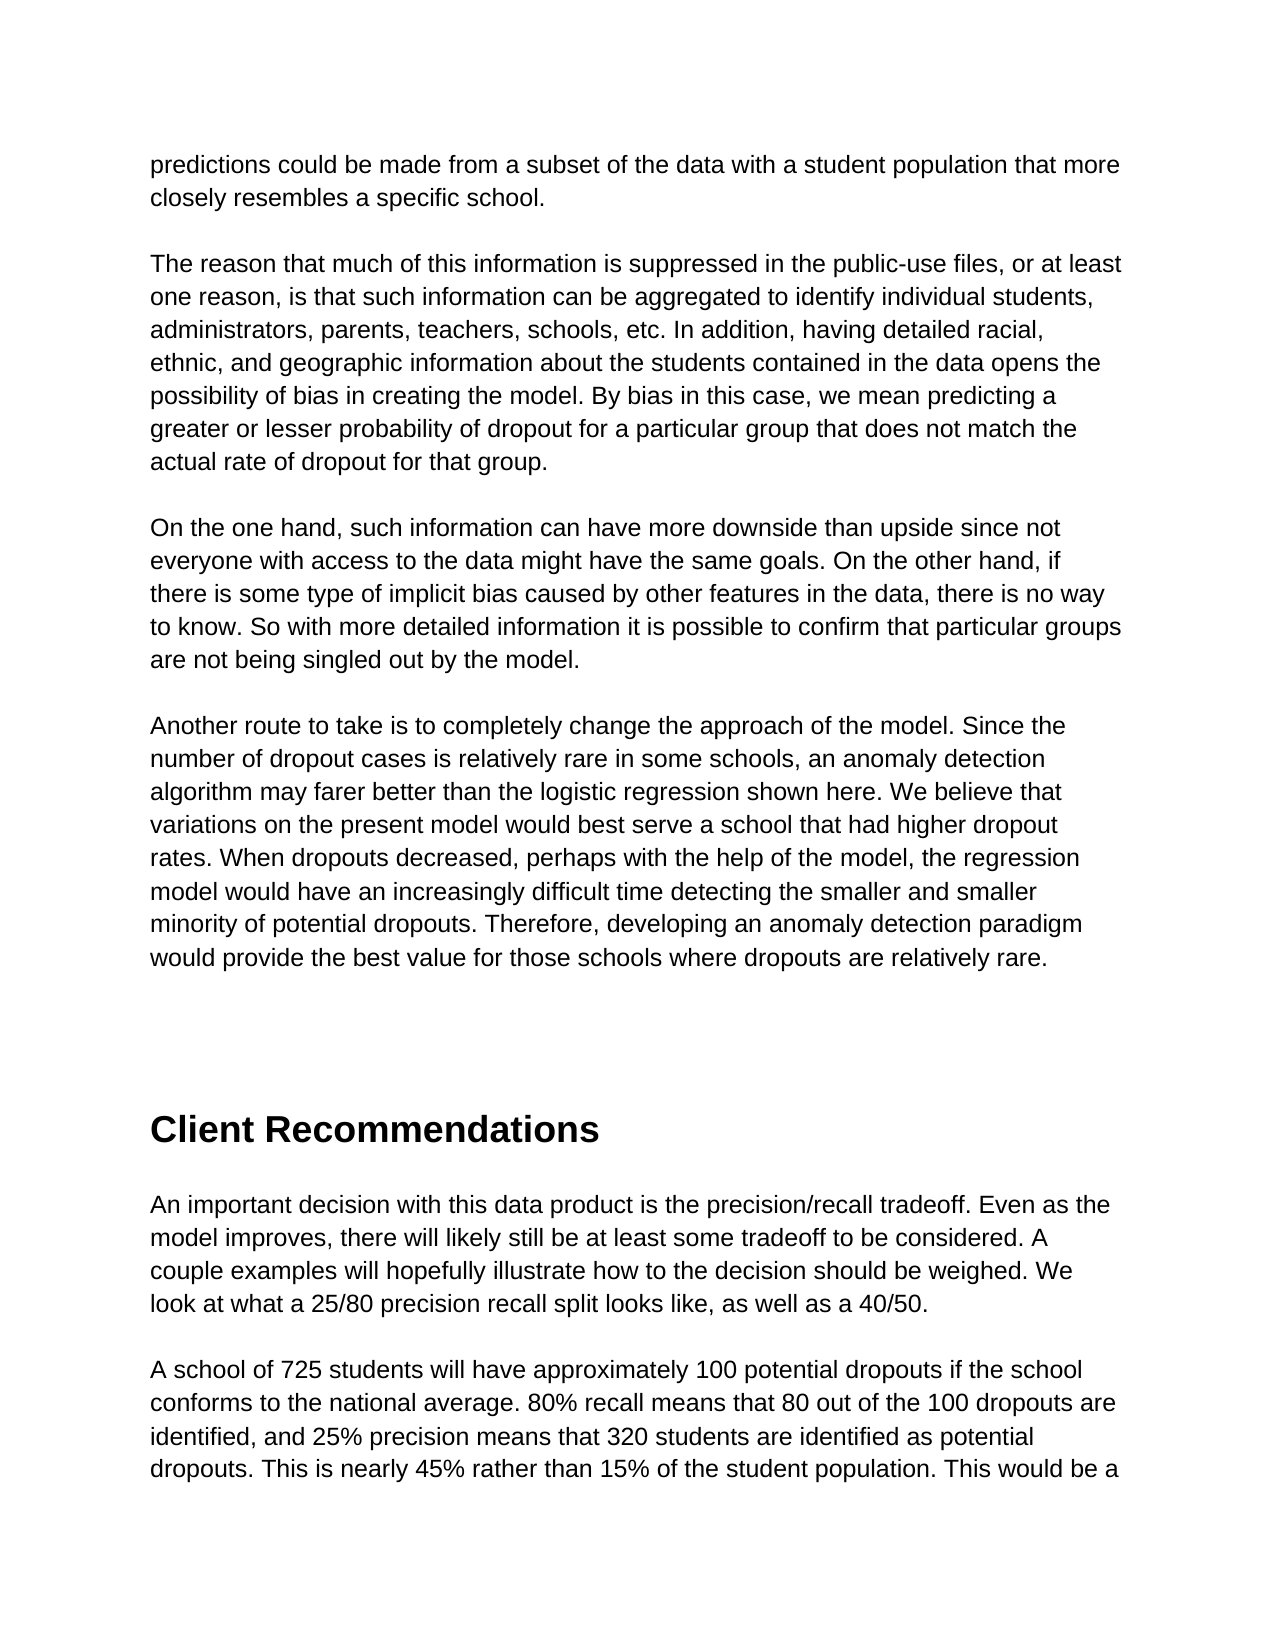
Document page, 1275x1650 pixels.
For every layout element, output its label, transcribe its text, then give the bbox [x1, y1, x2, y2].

text Client Recommendations [150, 1108, 1125, 1151]
text The reason that much of this information is suppressed in the public-use files, or at least one reason, is that such information can be aggregated to identify individual students, administrators, parents, teachers, schools, etc. In addition, having detailed racial, ethnic, and geographic information about the students contained in the data opens the possibility of bias in creating the model. By bias in this case, we mean predicting a greater or lesser probability of dropout for a particular group that does not match the actual rate of dropout for that group. [150, 249, 1125, 476]
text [150, 150, 1125, 212]
text Another route to take is to completely change the approach of the model. Since the number of dropout cases is relatively rare in some schools, an anomaly detection algorithm may farer better than the logistic regression shown here. We believe that variations on the present model would best serve a school that had higher dropout rates. When dropouts decreased, perhaps with the help of the model, the regression model would have an increasingly difficult time detecting the smaller and smaller minority of potential dropouts. Therefore, developing an anomaly detection paradigm would provide the best value for those schools where dropouts are relatively rare. [150, 711, 1125, 971]
text An important decision with this data product is the precision/recall tradeoff. Even as the model improves, there will likely still be at least some tradeoff to be considered. A couple examples will hopefully illustrate how to the decision should be weighed. We look at what a 25/80 precision recall split looks like, as well as a 40/50. [150, 1190, 1125, 1318]
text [150, 1355, 1125, 1483]
text On the one hand, such information can have more downside than upside since not everyone with access to the data might have the same goals. On the other hand, if there is some type of implicit bias caused by other features in the data, there is no way to know. So with more detailed information it is possible to confirm that particular groups are not being singled out by the model. [150, 513, 1125, 674]
